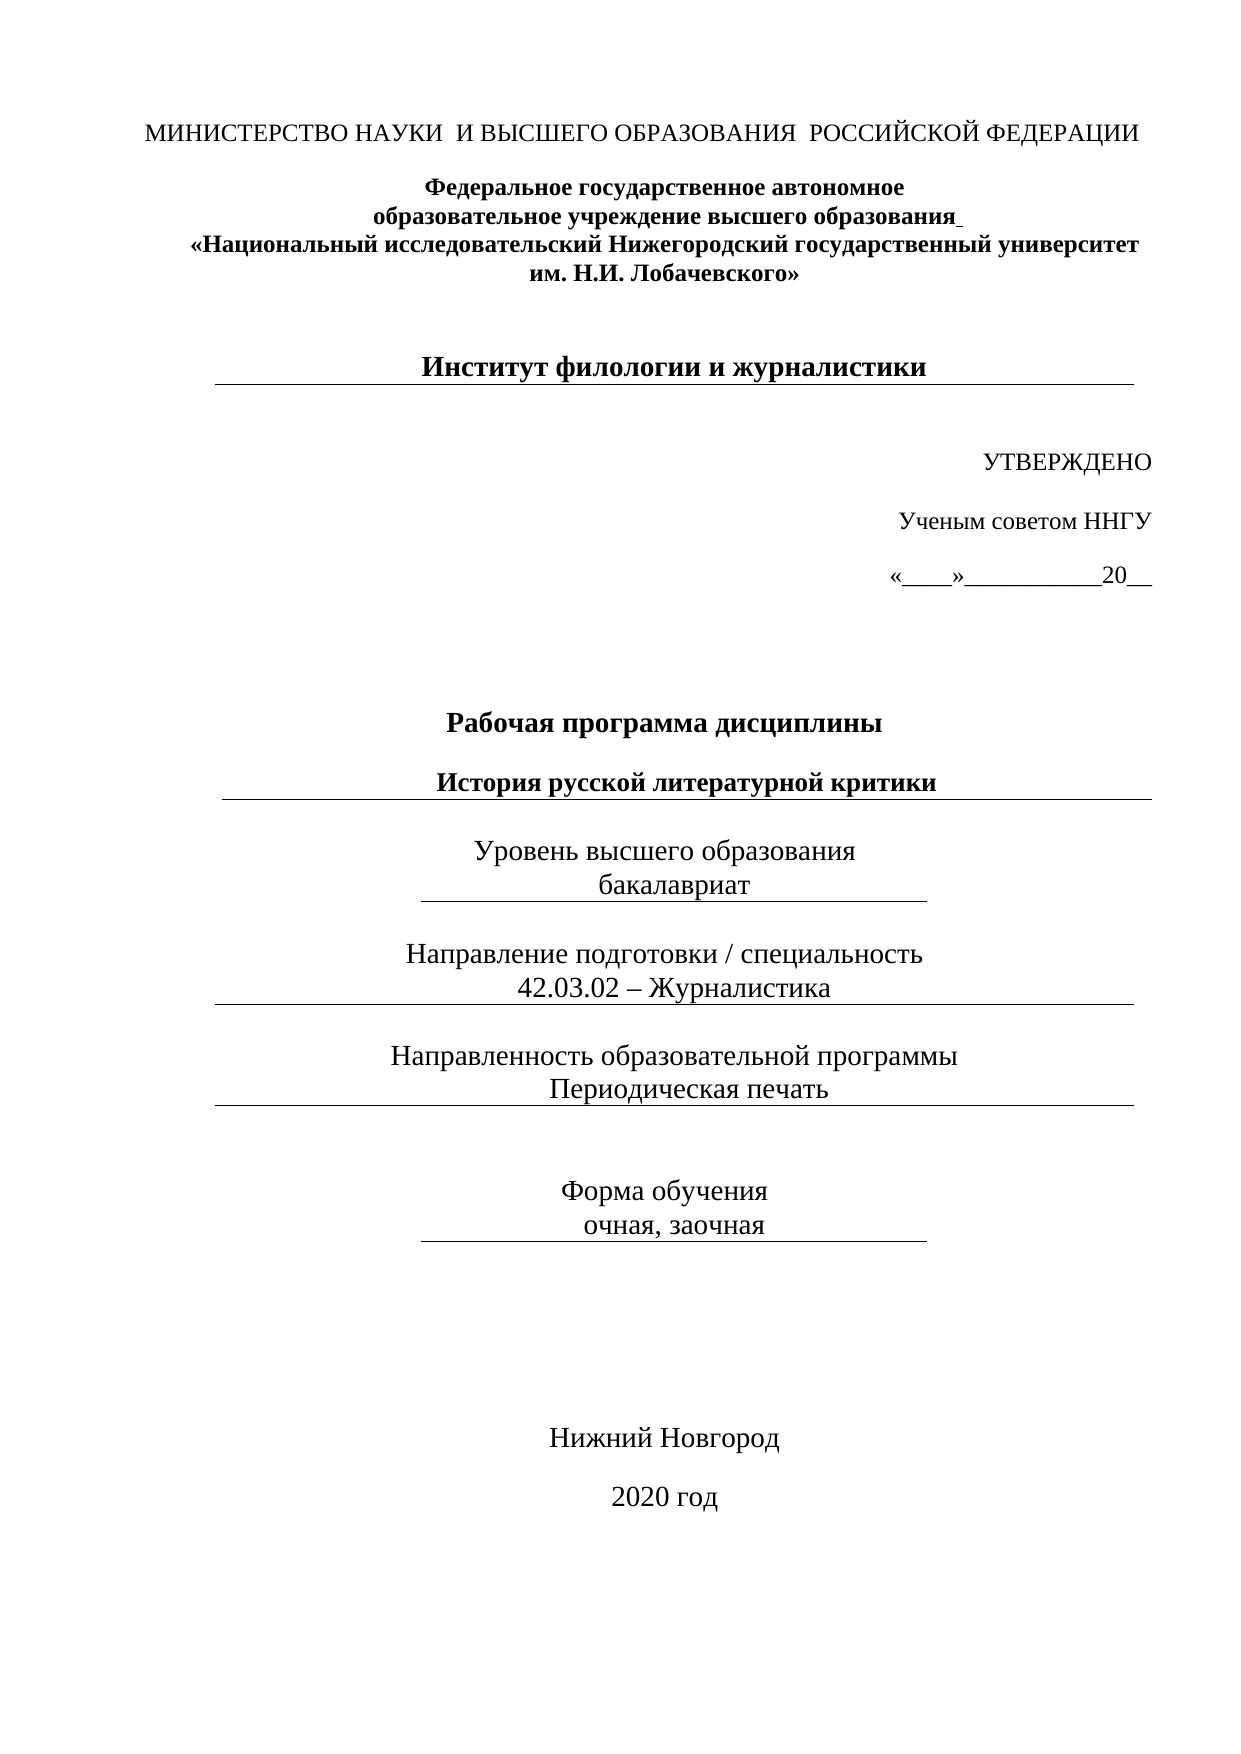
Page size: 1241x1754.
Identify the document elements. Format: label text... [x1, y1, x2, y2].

table_header очная, заочная [421, 1207, 927, 1241]
table_header Институт филологии и журналистики [215, 349, 1133, 383]
text Ученым советом ННГУ [709, 506, 1152, 535]
text МИНИСТЕРСТВО НАУКИ И ВЫСШЕГО ОБРАЗОВАНИЯ РОССИЙСКОЙ ФЕДЕРАЦИИ [133, 118, 1152, 147]
text Рабочая программа дисциплины [177, 705, 1152, 739]
text Форма обучения [177, 1173, 1152, 1207]
table_header 42.03.02 – Журналистика [215, 969, 1133, 1003]
text «Национальный исследовательский Нижегородский государственный университет им. Н.И. Лобачевского» [177, 229, 1152, 287]
text Нижний Новгород [177, 1420, 1152, 1454]
table_header бакалавриат [421, 867, 927, 901]
table_header История русской литературной критики [222, 765, 1152, 799]
text образовательное учреждение высшего образования [177, 201, 1152, 229]
text Направление подготовки / специальность [177, 936, 1152, 969]
table_header Направленность образовательной программы Периодическая печать [215, 1038, 1133, 1105]
text 2020 год [177, 1479, 1152, 1513]
text «____»___________20__ [664, 560, 1152, 589]
text Федеральное государственное автономное [177, 172, 1152, 201]
table_header УТВЕРЖДЕНО [665, 447, 1163, 476]
text Уровень высшего образования [177, 833, 1152, 867]
